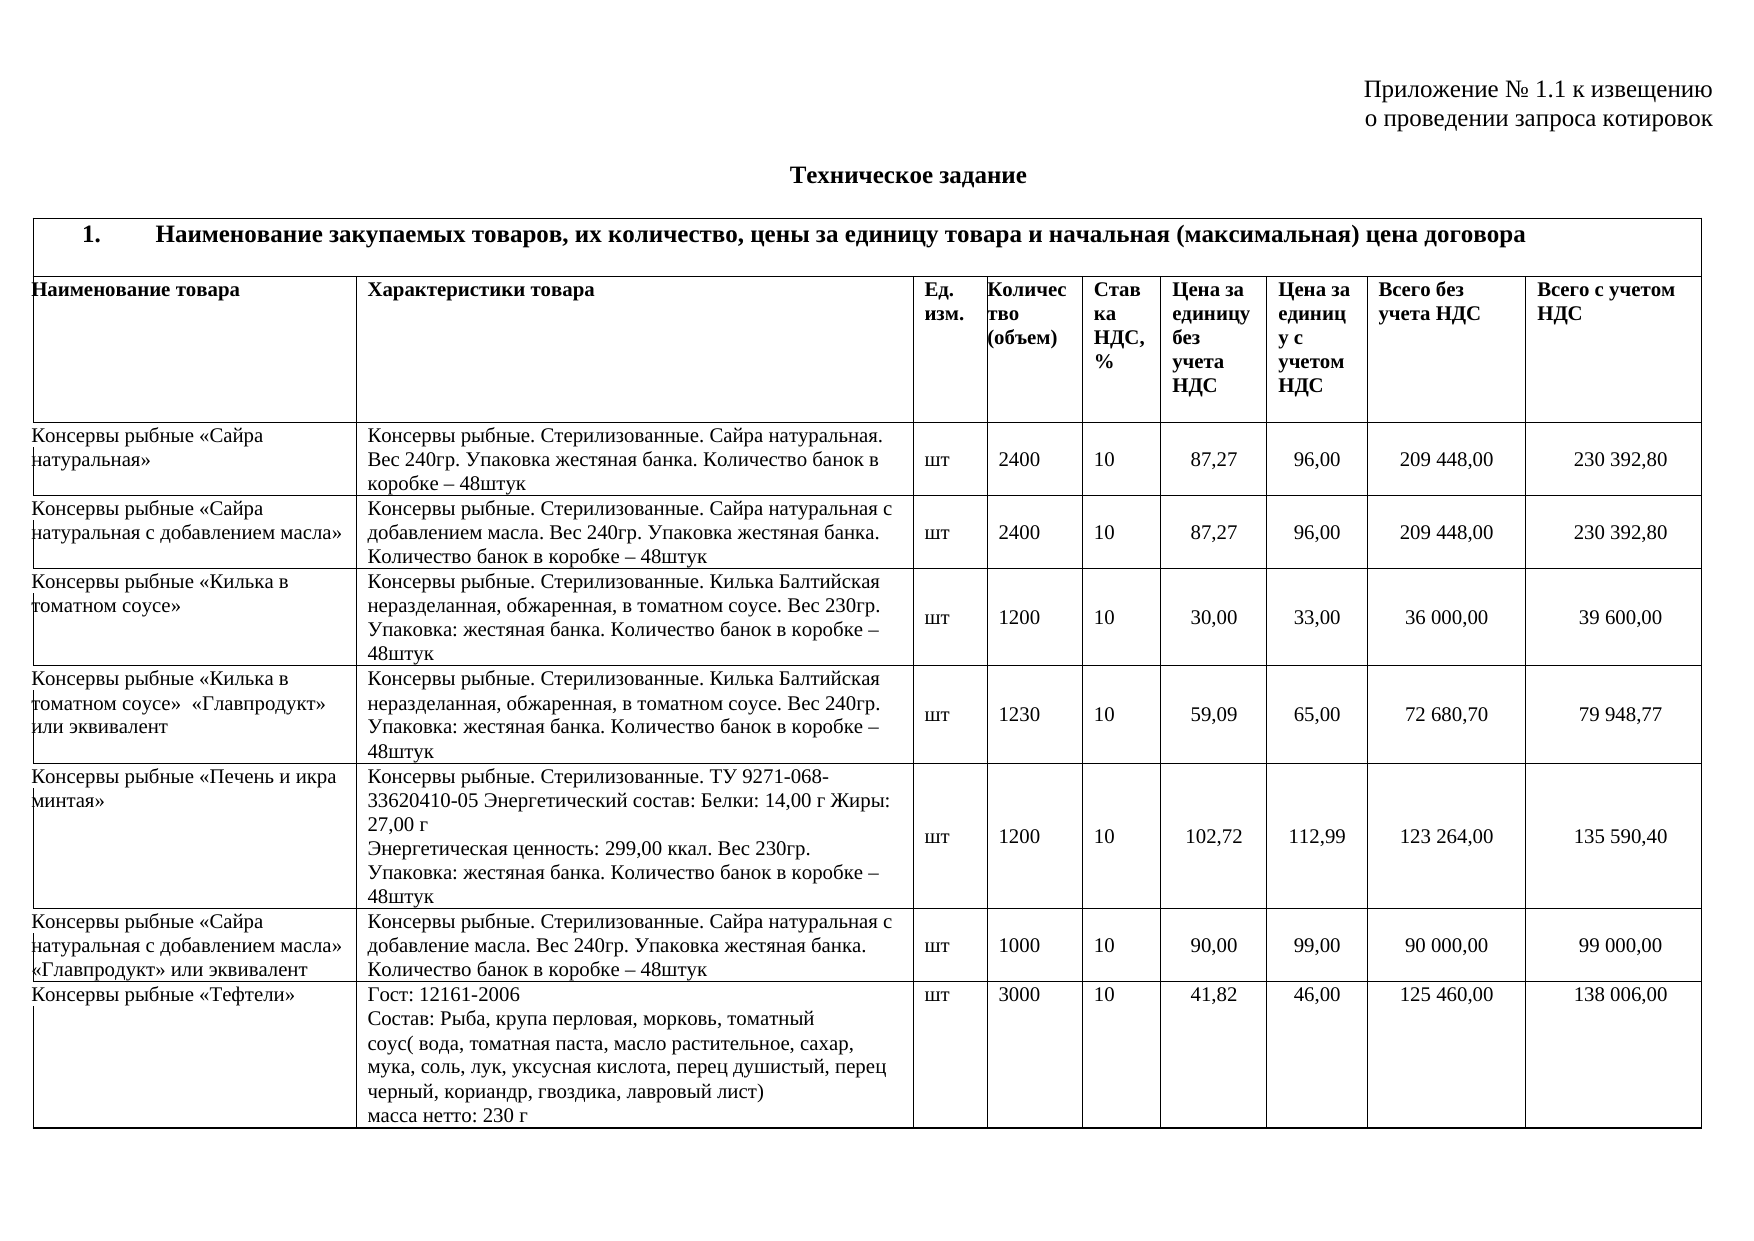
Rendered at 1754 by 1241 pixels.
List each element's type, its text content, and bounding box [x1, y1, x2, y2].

table_header Наименование закупаемых товаров, их количество, цены за единицу товара и начальная (максимальная) цена договора [1083, 666, 1160, 763]
table_header Наименование закупаемых товаров, их количество, цены за единицу товара и начальная (максимальная) цена договора [914, 764, 987, 908]
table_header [914, 982, 987, 1127]
table_header Наименование закупаемых товаров, их количество, цены за единицу товара и начальная (максимальная) цена договора [357, 909, 913, 981]
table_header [1368, 982, 1525, 1127]
table_header Наименование закупаемых товаров, их количество, цены за единицу товара и начальная (максимальная) цена договора [357, 666, 913, 763]
table_header Наименование закупаемых товаров, их количество, цены за единицу товара и начальная (максимальная) цена договора [1368, 666, 1525, 763]
table_header Наименование закупаемых товаров, их количество, цены за единицу товара и начальная (максимальная) цена договора [34, 764, 356, 908]
text Техническое задание [44, 160, 1713, 189]
table_header Наименование закупаемых товаров, их количество, цены за единицу товара и начальная (максимальная) цена договора [914, 666, 987, 763]
table_header Наименование закупаемых товаров, их количество, цены за единицу товара и начальная (максимальная) цена договора [1368, 569, 1525, 665]
table_header Наименование закупаемых товаров, их количество, цены за единицу товара и начальная (максимальная) цена договора [357, 277, 913, 422]
table_header Наименование закупаемых товаров, их количество, цены за единицу товара и начальная (максимальная) цена договора [914, 277, 987, 422]
table_header Наименование закупаемых товаров, их количество, цены за единицу товара и начальная (максимальная) цена договора [34, 496, 356, 568]
table_header Наименование закупаемых товаров, их количество, цены за единицу товара и начальная (максимальная) цена договора [34, 569, 356, 665]
table_header Наименование закупаемых товаров, их количество, цены за единицу товара и начальная (максимальная) цена договора [1083, 764, 1160, 908]
table_header Наименование закупаемых товаров, их количество, цены за единицу товара и начальная (максимальная) цена договора [1368, 909, 1525, 981]
table_header Наименование закупаемых товаров, их количество, цены за единицу товара и начальная (максимальная) цена договора [1267, 666, 1367, 763]
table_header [1267, 982, 1367, 1127]
table_header Наименование закупаемых товаров, их количество, цены за единицу товара и начальная (максимальная) цена договора [34, 277, 356, 422]
table_header Наименование закупаемых товаров, их количество, цены за единицу товара и начальная (максимальная) цена договора [1267, 496, 1367, 568]
table_header Наименование закупаемых товаров, их количество, цены за единицу товара и начальная (максимальная) цена договора [357, 496, 913, 568]
table_header Наименование закупаемых товаров, их количество, цены за единицу товара и начальная (максимальная) цена договора [914, 569, 987, 665]
table_header Наименование закупаемых товаров, их количество, цены за единицу товара и начальная (максимальная) цена договора [34, 666, 356, 763]
text Приложение № 1.1 к извещению [44, 74, 1713, 103]
table_header Наименование закупаемых товаров, их количество, цены за единицу товара и начальная (максимальная) цена договора [1161, 277, 1266, 422]
table_header Наименование закупаемых товаров, их количество, цены за единицу товара и начальная (максимальная) цена договора [357, 764, 913, 908]
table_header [34, 982, 356, 1127]
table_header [1083, 982, 1160, 1127]
table_header Наименование закупаемых товаров, их количество, цены за единицу товара и начальная (максимальная) цена договора [34, 219, 1701, 276]
table_header Наименование закупаемых товаров, их количество, цены за единицу товара и начальная (максимальная) цена договора [1083, 277, 1160, 422]
table_header Наименование закупаемых товаров, их количество, цены за единицу товара и начальная (максимальная) цена договора [1526, 277, 1701, 422]
table_header Наименование закупаемых товаров, их количество, цены за единицу товара и начальная (максимальная) цена договора [1083, 569, 1160, 665]
table_header Наименование закупаемых товаров, их количество, цены за единицу товара и начальная (максимальная) цена договора [1267, 277, 1367, 422]
table_header Наименование закупаемых товаров, их количество, цены за единицу товара и начальная (максимальная) цена договора [34, 909, 356, 981]
table_header Наименование закупаемых товаров, их количество, цены за единицу товара и начальная (максимальная) цена договора [357, 423, 913, 495]
table_header Наименование закупаемых товаров, их количество, цены за единицу товара и начальная (максимальная) цена договора [1368, 496, 1525, 568]
table_header Наименование закупаемых товаров, их количество, цены за единицу товара и начальная (максимальная) цена договора [34, 423, 356, 495]
table_header Наименование закупаемых товаров, их количество, цены за единицу товара и начальная (максимальная) цена договора [1368, 277, 1525, 422]
table_header Наименование закупаемых товаров, их количество, цены за единицу товара и начальная (максимальная) цена договора [1368, 423, 1525, 495]
text о проведении запроса котировок [44, 103, 1713, 131]
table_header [357, 982, 913, 1127]
table_header Наименование закупаемых товаров, их количество, цены за единицу товара и начальная (максимальная) цена договора [357, 569, 913, 665]
table_header Наименование закупаемых товаров, их количество, цены за единицу товара и начальная (максимальная) цена договора [1267, 423, 1367, 495]
table_header Наименование закупаемых товаров, их количество, цены за единицу товара и начальная (максимальная) цена договора [1368, 764, 1525, 908]
table_header Наименование закупаемых товаров, их количество, цены за единицу товара и начальная (максимальная) цена договора [1267, 764, 1367, 908]
table_header Наименование закупаемых товаров, их количество, цены за единицу товара и начальная (максимальная) цена договора [1267, 909, 1367, 981]
table_header Наименование закупаемых товаров, их количество, цены за единицу товара и начальная (максимальная) цена договора [988, 277, 1082, 422]
table_header Наименование закупаемых товаров, их количество, цены за единицу товара и начальная (максимальная) цена договора [1267, 569, 1367, 665]
